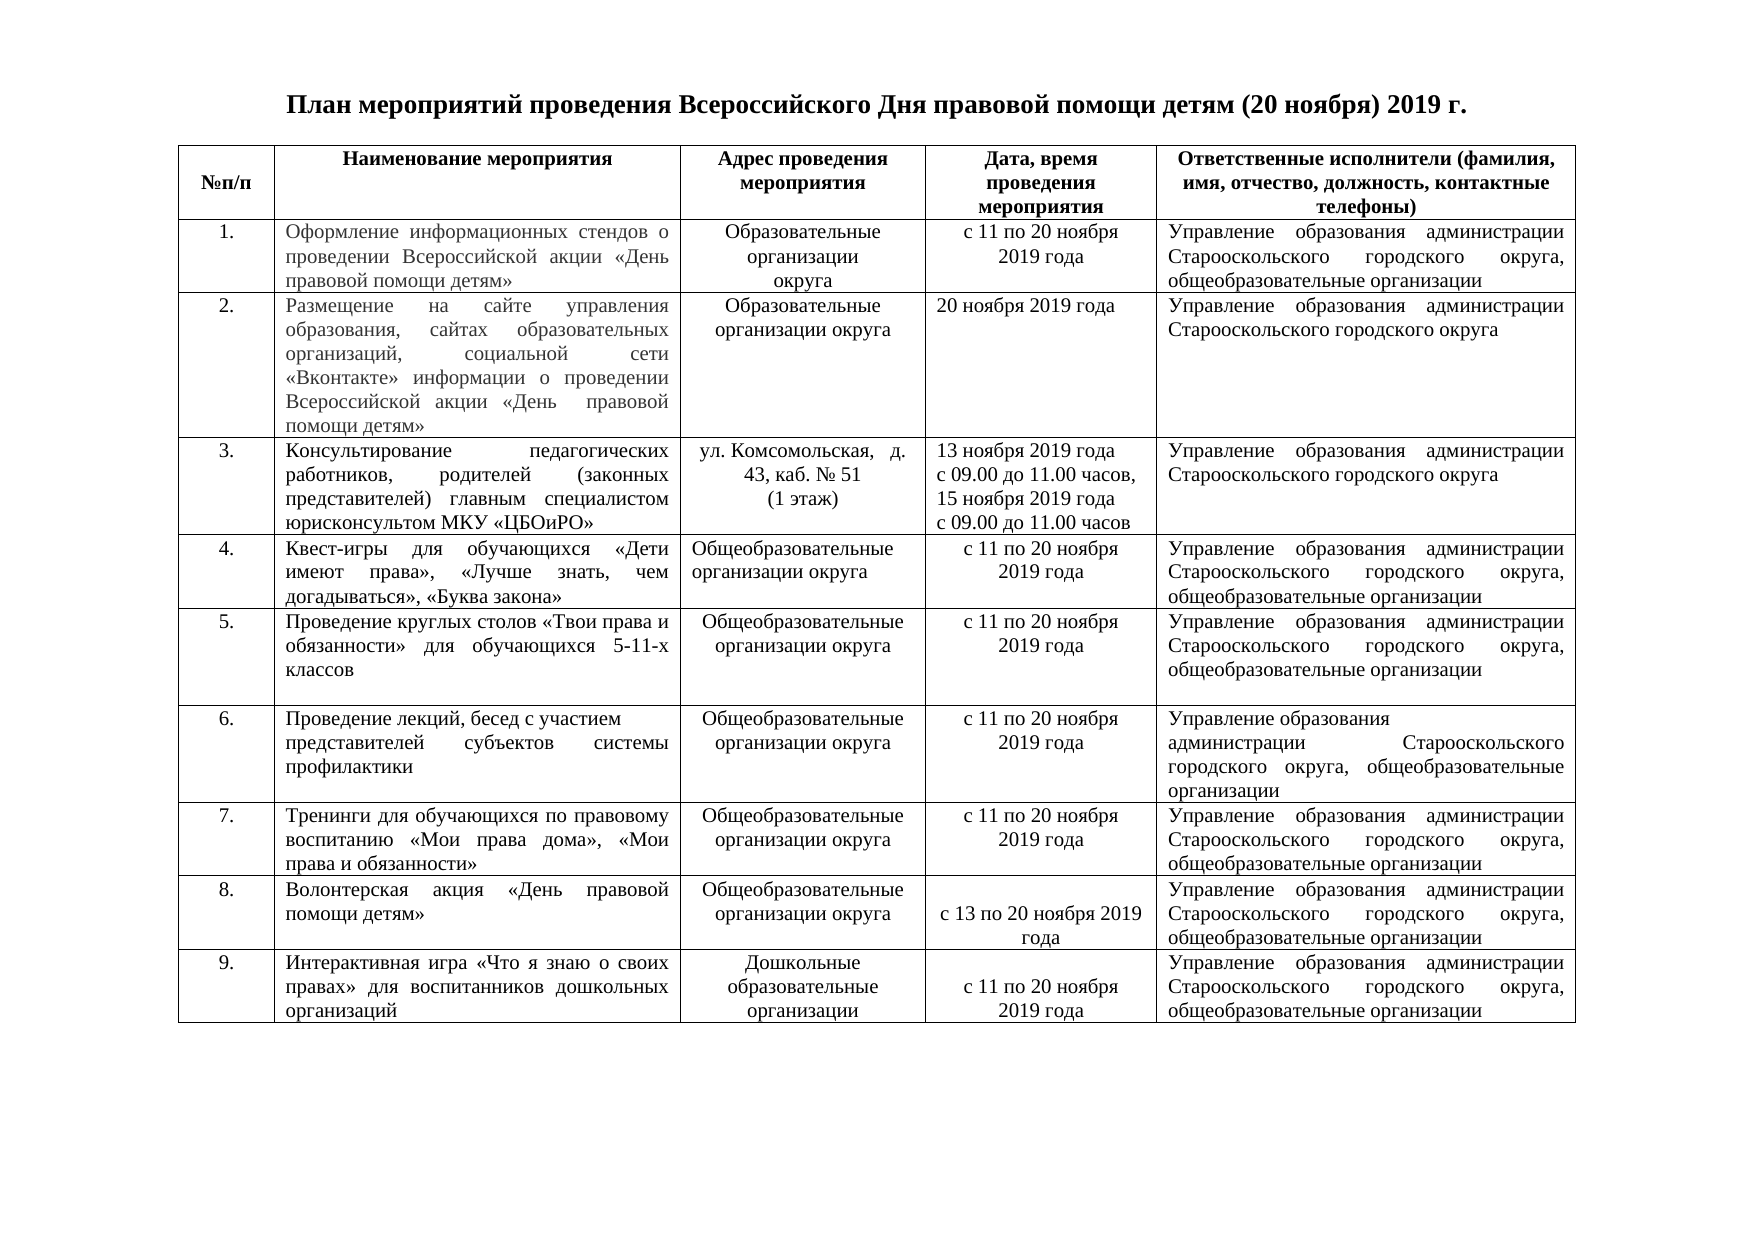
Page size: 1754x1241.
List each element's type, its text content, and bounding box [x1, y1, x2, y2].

table_cell с 13 по 20 ноября 2019 года [926, 876, 1156, 949]
table_header Адрес проведения мероприятия [681, 146, 925, 218]
table_cell Управление образования администрации Старооскольского городского округа, общеобразовательные организации [1157, 609, 1575, 705]
table_cell 7. [179, 803, 274, 875]
table_cell 3. [179, 438, 274, 534]
table_cell с 11 по 20 ноября 2019 года [926, 803, 1156, 875]
table_cell Интерактивная игра «Что я знаю о своих правах» для воспитанников дошкольных организаций [275, 950, 680, 1022]
table_cell Общеобразовательные организации округа [681, 535, 925, 608]
table_cell 1. [179, 220, 274, 292]
table_cell 13 ноября 2019 года с 09.00 до 11.00 часов, 15 ноября 2019 года с 09.00 до 11.00 часов [926, 438, 1156, 534]
table_cell Размещение на сайте управления образования, сайтах образовательных организаций, социальной сети «Вконтакте» информации о проведении Всероссийской акции «День правовой помощи детям» [425, 293, 680, 437]
table_cell Проведение лекций, бесед с участием представителей субъектов системы профилактики [275, 706, 680, 802]
table_cell Общеобразовательные организации округа [681, 609, 925, 705]
table_cell Управление образования администрации Старооскольского городского округа [1157, 293, 1575, 437]
table_cell Общеобразовательные организации округа [681, 803, 925, 875]
table_cell 20 ноября 2019 года [926, 293, 1156, 437]
table_cell 6. [179, 706, 274, 802]
table_cell Управление образования администрации Старооскольского городского округа, общеобразовательные организации [1157, 876, 1575, 949]
table_cell Управление образования администрации Старооскольского городского округа, общеобразовательные организации [1157, 803, 1575, 875]
table_cell 8. [179, 876, 274, 949]
text План мероприятий проведения Всероссийского Дня правовой помощи детям (20 ноября) . [118, 89, 1636, 120]
table_cell Дошкольные образовательные организации [681, 950, 925, 1022]
table_cell с 11 по 20 ноября 2019 года [926, 609, 1156, 705]
table_cell с 11 по 20 ноября 2019 года [926, 220, 1156, 292]
table_cell 5. [179, 609, 274, 705]
table_cell Тренинги для обучающихся по правовому воспитанию «Мои права дома», «Мои права и обязанности» [275, 803, 680, 875]
table_cell с 11 по 20 ноября 2019 года [926, 706, 1156, 802]
table_cell Образовательные организации округа [681, 293, 925, 437]
table_cell с 11 по 20 ноября 2019 года [926, 535, 1156, 608]
table_header №п/п [179, 146, 274, 218]
table_cell Управление образования администрации Старооскольского городского округа, общеобразовательные организации [1157, 950, 1575, 1022]
table_cell с 11 по 20 ноября 2019 года [926, 950, 1156, 1022]
table_cell ул. Комсомольская, д. 43, каб. № 51 (1 этаж) [681, 438, 925, 534]
table_cell Квест-игры для обучающихся «Дети имеют права», «Лучше знать, чем догадываться», «Буква закона» [275, 535, 680, 608]
table_cell Консультирование педагогических работников, родителей (законных представителей) главным специалистом юрисконсультом МКУ «ЦБОиРО» [275, 438, 680, 534]
table_header Ответственные исполнители (фамилия, имя, отчество, должность, контактные телефоны) [1157, 146, 1575, 218]
table_header Наименование мероприятия [275, 146, 680, 218]
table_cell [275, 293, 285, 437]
table_cell 2. [179, 293, 274, 437]
table_cell Проведение круглых столов «Твои права и обязанности» для обучающихся 5-11-х классов [275, 609, 680, 705]
table_cell Волонтерская акция «День правовой помощи детям» [275, 876, 680, 949]
table_cell 9. [179, 950, 274, 1022]
table_cell 4. [179, 535, 274, 608]
table_cell Общеобразовательные организации округа [681, 876, 925, 949]
table_cell Управление образования администрации Старооскольского городского округа, общеобразовательные организации [1157, 706, 1575, 802]
table_header Дата, время проведения мероприятия [926, 146, 1156, 218]
table_cell Управление образования администрации Старооскольского городского округа [1157, 438, 1575, 534]
table_cell Общеобразовательные организации округа [681, 706, 925, 802]
table_cell Управление образования администрации Старооскольского городского округа, общеобразовательные организации [1157, 535, 1575, 608]
table_cell Образовательные организации округа [681, 220, 925, 292]
table_cell Оформление информационных стендов о проведении Всероссийской акции «День правовой помощи детям» [275, 220, 680, 292]
table_cell Управление образования администрации Старооскольского городского округа, общеобразовательные организации [1157, 220, 1575, 292]
